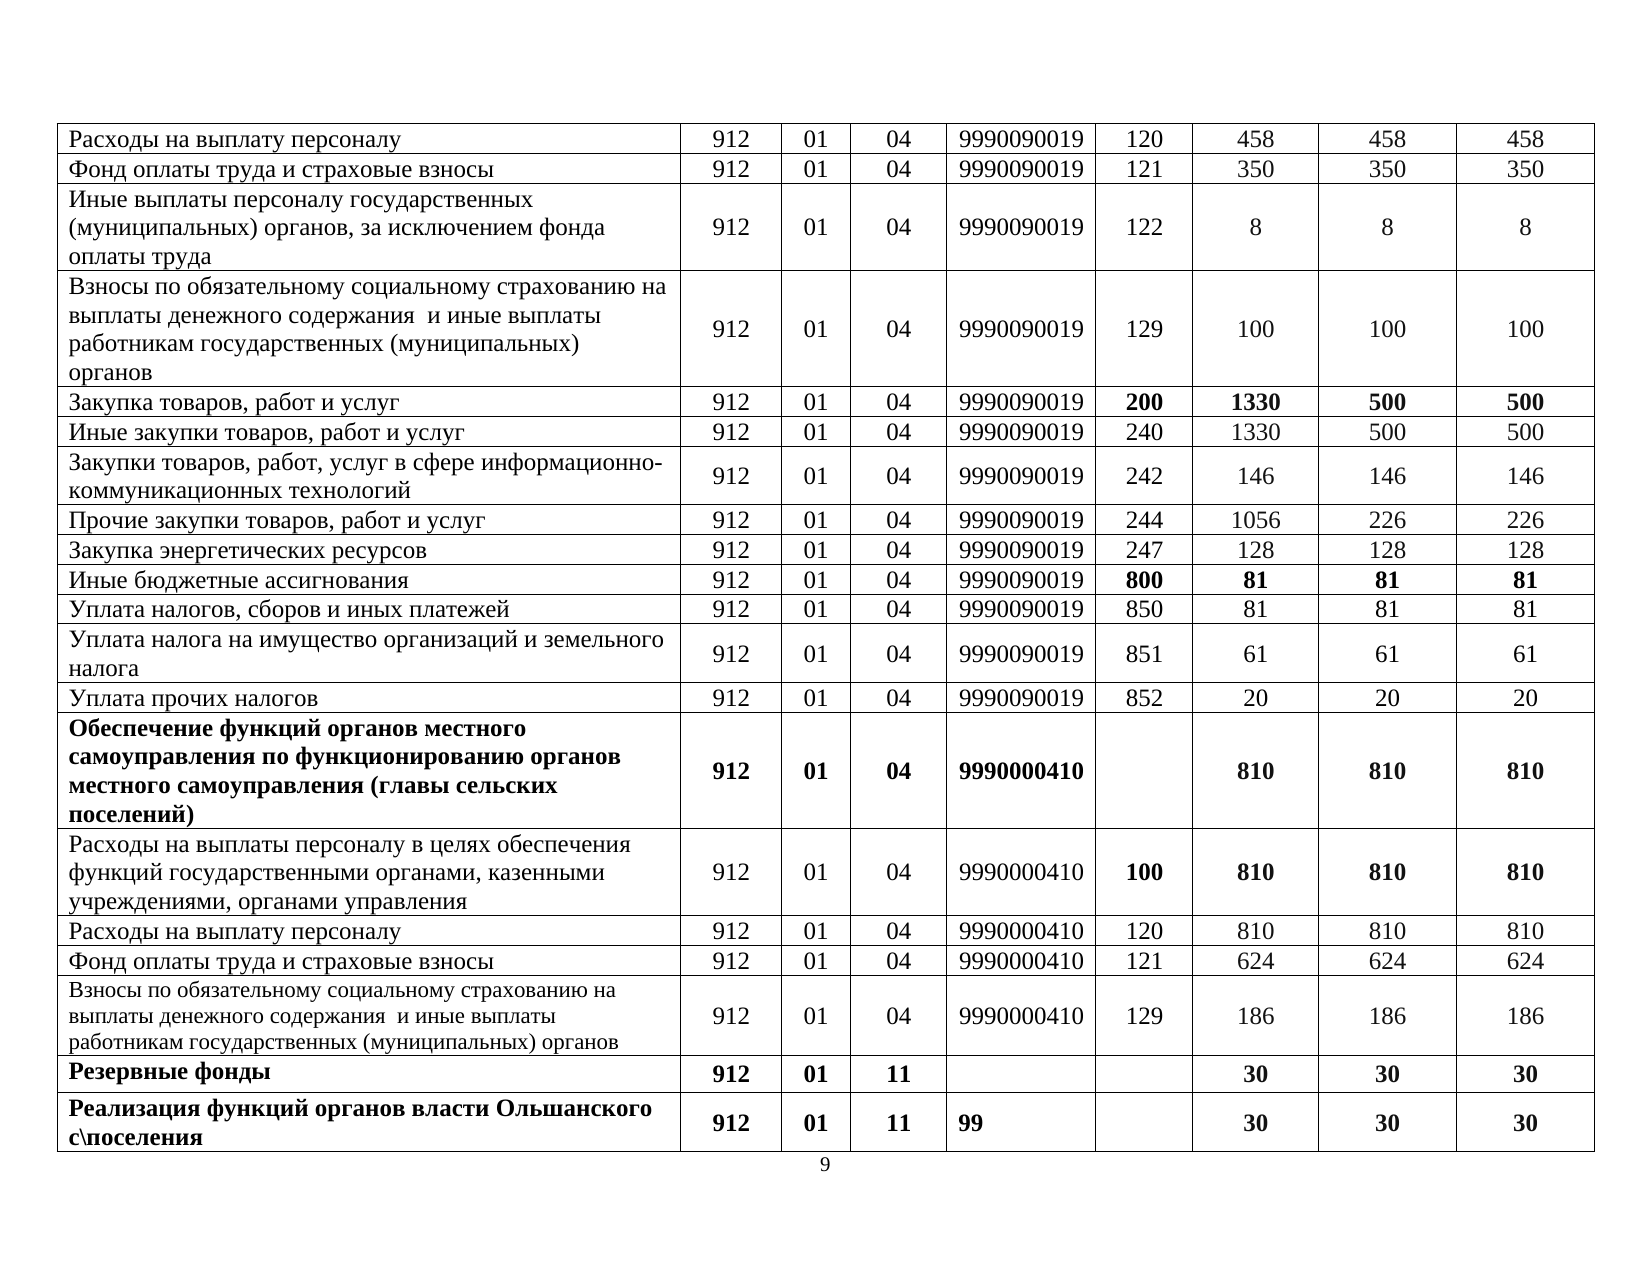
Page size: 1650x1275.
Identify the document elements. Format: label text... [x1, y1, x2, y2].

table_cell 04 [851, 535, 946, 564]
table_cell Реализация функций органов власти Ольшанского с\поселения [58, 1093, 680, 1151]
table_cell 01 [782, 124, 850, 153]
table_cell 500 [1457, 417, 1594, 446]
table_cell Резервные фонды [58, 1056, 680, 1092]
table_cell 810 [1319, 829, 1456, 915]
table_cell 458 [1193, 124, 1318, 153]
table_cell 61 [1457, 624, 1594, 682]
table_cell 30 [1319, 1093, 1456, 1151]
table_cell 186 [1457, 976, 1594, 1055]
table_cell 912 [681, 271, 781, 386]
table_cell 912 [681, 535, 781, 564]
table_cell 912 [681, 829, 781, 915]
table_cell 9990090019 [947, 505, 1095, 534]
table_cell Иные закупки товаров, работ и услуг [58, 417, 680, 446]
table_cell 9990000410 [947, 829, 1095, 915]
table_cell 350 [1319, 154, 1456, 183]
table_cell 9990000410 [947, 946, 1095, 974]
table_cell 04 [851, 946, 946, 974]
table_cell Расходы на выплату персоналу [58, 916, 680, 945]
table_cell 350 [1193, 154, 1318, 183]
table_cell 04 [851, 505, 946, 534]
table_cell 04 [851, 565, 946, 593]
table_cell 8 [1457, 184, 1594, 270]
table_cell 851 [1096, 624, 1192, 682]
table_cell 20 [1457, 683, 1594, 712]
table_cell 11 [851, 1093, 946, 1151]
table_cell 01 [782, 387, 850, 416]
table_cell 01 [782, 184, 850, 270]
table_cell 129 [1096, 271, 1192, 386]
table_cell 146 [1193, 447, 1318, 504]
table_cell 240 [1096, 417, 1192, 446]
table_cell 8 [1193, 184, 1318, 270]
table_cell 912 [681, 683, 781, 712]
table_cell Иные бюджетные ассигнования [58, 565, 680, 593]
table_cell Фонд оплаты труда и страховые взносы [58, 946, 680, 974]
table_cell 04 [851, 624, 946, 682]
table_cell 624 [1319, 946, 1456, 974]
table_cell 04 [851, 976, 946, 1055]
table_cell 9990090019 [947, 387, 1095, 416]
table_cell 912 [681, 976, 781, 1055]
table_cell Уплата налогов, сборов и иных платежей [58, 595, 680, 623]
table_cell 121 [1096, 154, 1192, 183]
table_cell Расходы на выплаты персоналу в целях обеспечения функций государственными органами, казенными учреждениями, органами управления [58, 829, 680, 915]
table_cell [1096, 713, 1192, 828]
table_cell Взносы по обязательному социальному страхованию на выплаты денежного содержания и иные выплаты работникам государственных (муниципальных) органов [58, 976, 680, 1055]
table_cell 122 [1096, 184, 1192, 270]
table_cell 624 [1193, 946, 1318, 974]
table_cell 186 [1319, 976, 1456, 1055]
table_cell 624 [1457, 946, 1594, 974]
table_cell 30 [1457, 1056, 1594, 1092]
table_cell 9990090019 [947, 184, 1095, 270]
table_cell 30 [1193, 1056, 1318, 1092]
table_cell 912 [681, 154, 781, 183]
table_cell 912 [681, 417, 781, 446]
table_cell 810 [1193, 829, 1318, 915]
table_cell 04 [851, 447, 946, 504]
table_cell 01 [782, 946, 850, 974]
table_cell 9990090019 [947, 271, 1095, 386]
table_cell 04 [851, 595, 946, 623]
table_cell 912 [681, 946, 781, 974]
table_cell 61 [1193, 624, 1318, 682]
table_cell 100 [1096, 829, 1192, 915]
table_cell 01 [782, 447, 850, 504]
table_cell 912 [681, 1056, 781, 1092]
table_cell 04 [851, 713, 946, 828]
table_cell 01 [782, 1056, 850, 1092]
table_cell 912 [681, 447, 781, 504]
table_cell 1330 [1193, 417, 1318, 446]
table_cell 01 [782, 829, 850, 915]
table_cell 9990000410 [947, 713, 1095, 828]
table_cell 800 [1096, 565, 1192, 593]
table_cell 20 [1193, 683, 1318, 712]
table_cell 61 [1319, 624, 1456, 682]
table_cell 146 [1319, 447, 1456, 504]
table_cell 01 [782, 565, 850, 593]
table_cell 120 [1096, 124, 1192, 153]
table_cell 912 [681, 916, 781, 945]
table_cell 247 [1096, 535, 1192, 564]
table_cell 04 [851, 829, 946, 915]
table_cell Обеспечение функций органов местного самоуправления по функционированию органов местного самоуправления (главы сельских поселений) [58, 713, 680, 828]
table_cell Расходы на выплату персоналу [58, 124, 680, 153]
table_cell 100 [1193, 271, 1318, 386]
table_cell 04 [851, 154, 946, 183]
table_cell 128 [1319, 535, 1456, 564]
table_cell 01 [782, 154, 850, 183]
table_cell 9990000410 [947, 976, 1095, 1055]
table_cell 01 [782, 271, 850, 386]
table_cell 01 [782, 976, 850, 1055]
table_cell [1096, 1056, 1192, 1092]
table_cell 500 [1319, 387, 1456, 416]
table_cell 242 [1096, 447, 1192, 504]
table_cell 810 [1193, 916, 1318, 945]
table_cell 128 [1193, 535, 1318, 564]
table_cell 912 [681, 713, 781, 828]
table_cell 912 [681, 595, 781, 623]
table_cell 81 [1319, 595, 1456, 623]
table_cell Закупка товаров, работ и услуг [58, 387, 680, 416]
table_cell 9990090019 [947, 535, 1095, 564]
table_cell [1096, 1093, 1192, 1151]
table_cell 912 [681, 505, 781, 534]
table_cell Уплата налога на имущество организаций и земельного налога [58, 624, 680, 682]
table_cell 01 [782, 713, 850, 828]
table_cell Фонд оплаты труда и страховые взносы [58, 154, 680, 183]
table_cell 30 [1193, 1093, 1318, 1151]
table_cell 912 [681, 387, 781, 416]
table_cell 810 [1457, 829, 1594, 915]
table_cell 1056 [1193, 505, 1318, 534]
table_cell 852 [1096, 683, 1192, 712]
table_cell Уплата прочих налогов [58, 683, 680, 712]
table_cell 100 [1457, 271, 1594, 386]
table_cell 810 [1319, 713, 1456, 828]
table_cell 9990090019 [947, 154, 1095, 183]
table_cell Иные выплаты персоналу государственных (муниципальных) органов, за исключением фонда оплаты труда [58, 184, 680, 270]
table_cell 350 [1457, 154, 1594, 183]
table_cell 226 [1319, 505, 1456, 534]
table_cell 99 [947, 1093, 1095, 1151]
table_cell 81 [1193, 565, 1318, 593]
table_cell Закупка энергетических ресурсов [58, 535, 680, 564]
table_cell 81 [1193, 595, 1318, 623]
table_cell Прочие закупки товаров, работ и услуг [58, 505, 680, 534]
table_cell 810 [1319, 916, 1456, 945]
table_cell 1330 [1193, 387, 1318, 416]
table_cell 01 [782, 683, 850, 712]
table_cell 11 [851, 1056, 946, 1092]
table_cell 04 [851, 124, 946, 153]
table_cell 912 [681, 624, 781, 682]
table_cell 04 [851, 417, 946, 446]
table_cell 146 [1457, 447, 1594, 504]
table_cell 01 [782, 624, 850, 682]
table_cell 912 [681, 184, 781, 270]
table_cell Взносы по обязательному социальному страхованию на выплаты денежного содержания и иные выплаты работникам государственных (муниципальных) органов [58, 271, 680, 386]
table_cell 01 [782, 505, 850, 534]
table_cell [947, 1056, 1095, 1092]
table_cell 120 [1096, 916, 1192, 945]
table_cell 01 [782, 417, 850, 446]
table_cell 9990090019 [947, 624, 1095, 682]
table_cell 810 [1193, 713, 1318, 828]
table_cell 9990090019 [947, 447, 1095, 504]
table_cell 458 [1457, 124, 1594, 153]
table_cell 200 [1096, 387, 1192, 416]
table_cell 128 [1457, 535, 1594, 564]
table_cell 81 [1319, 565, 1456, 593]
table_cell 81 [1457, 565, 1594, 593]
table_cell 04 [851, 271, 946, 386]
table_cell 121 [1096, 946, 1192, 974]
table_cell 9990090019 [947, 417, 1095, 446]
table_cell 04 [851, 916, 946, 945]
table_cell 9990090019 [947, 124, 1095, 153]
table_cell 810 [1457, 916, 1594, 945]
table_cell 81 [1457, 595, 1594, 623]
table_cell 458 [1319, 124, 1456, 153]
table_cell 01 [782, 535, 850, 564]
table_cell 912 [681, 124, 781, 153]
table_cell 30 [1457, 1093, 1594, 1151]
table_cell 9990090019 [947, 565, 1095, 593]
table_cell Закупки товаров, работ, услуг в сфере информационно-коммуникационных технологий [58, 447, 680, 504]
table_cell 9990090019 [947, 595, 1095, 623]
table_cell 04 [851, 387, 946, 416]
table_cell 01 [782, 916, 850, 945]
table_cell 30 [1319, 1056, 1456, 1092]
table_cell 100 [1319, 271, 1456, 386]
table_cell 500 [1319, 417, 1456, 446]
table_cell 129 [1096, 976, 1192, 1055]
table_cell 186 [1193, 976, 1318, 1055]
table_cell 01 [782, 595, 850, 623]
table_cell 244 [1096, 505, 1192, 534]
table_cell 912 [681, 565, 781, 593]
table_cell 850 [1096, 595, 1192, 623]
table_cell 8 [1319, 184, 1456, 270]
table_cell 912 [681, 1093, 781, 1151]
table_cell 500 [1457, 387, 1594, 416]
table_cell 20 [1319, 683, 1456, 712]
table_cell 04 [851, 683, 946, 712]
table_cell 9990000410 [947, 916, 1095, 945]
table_cell 04 [851, 184, 946, 270]
table_cell 226 [1457, 505, 1594, 534]
table_cell 01 [782, 1093, 850, 1151]
table_cell 9990090019 [947, 683, 1095, 712]
table_cell 810 [1457, 713, 1594, 828]
